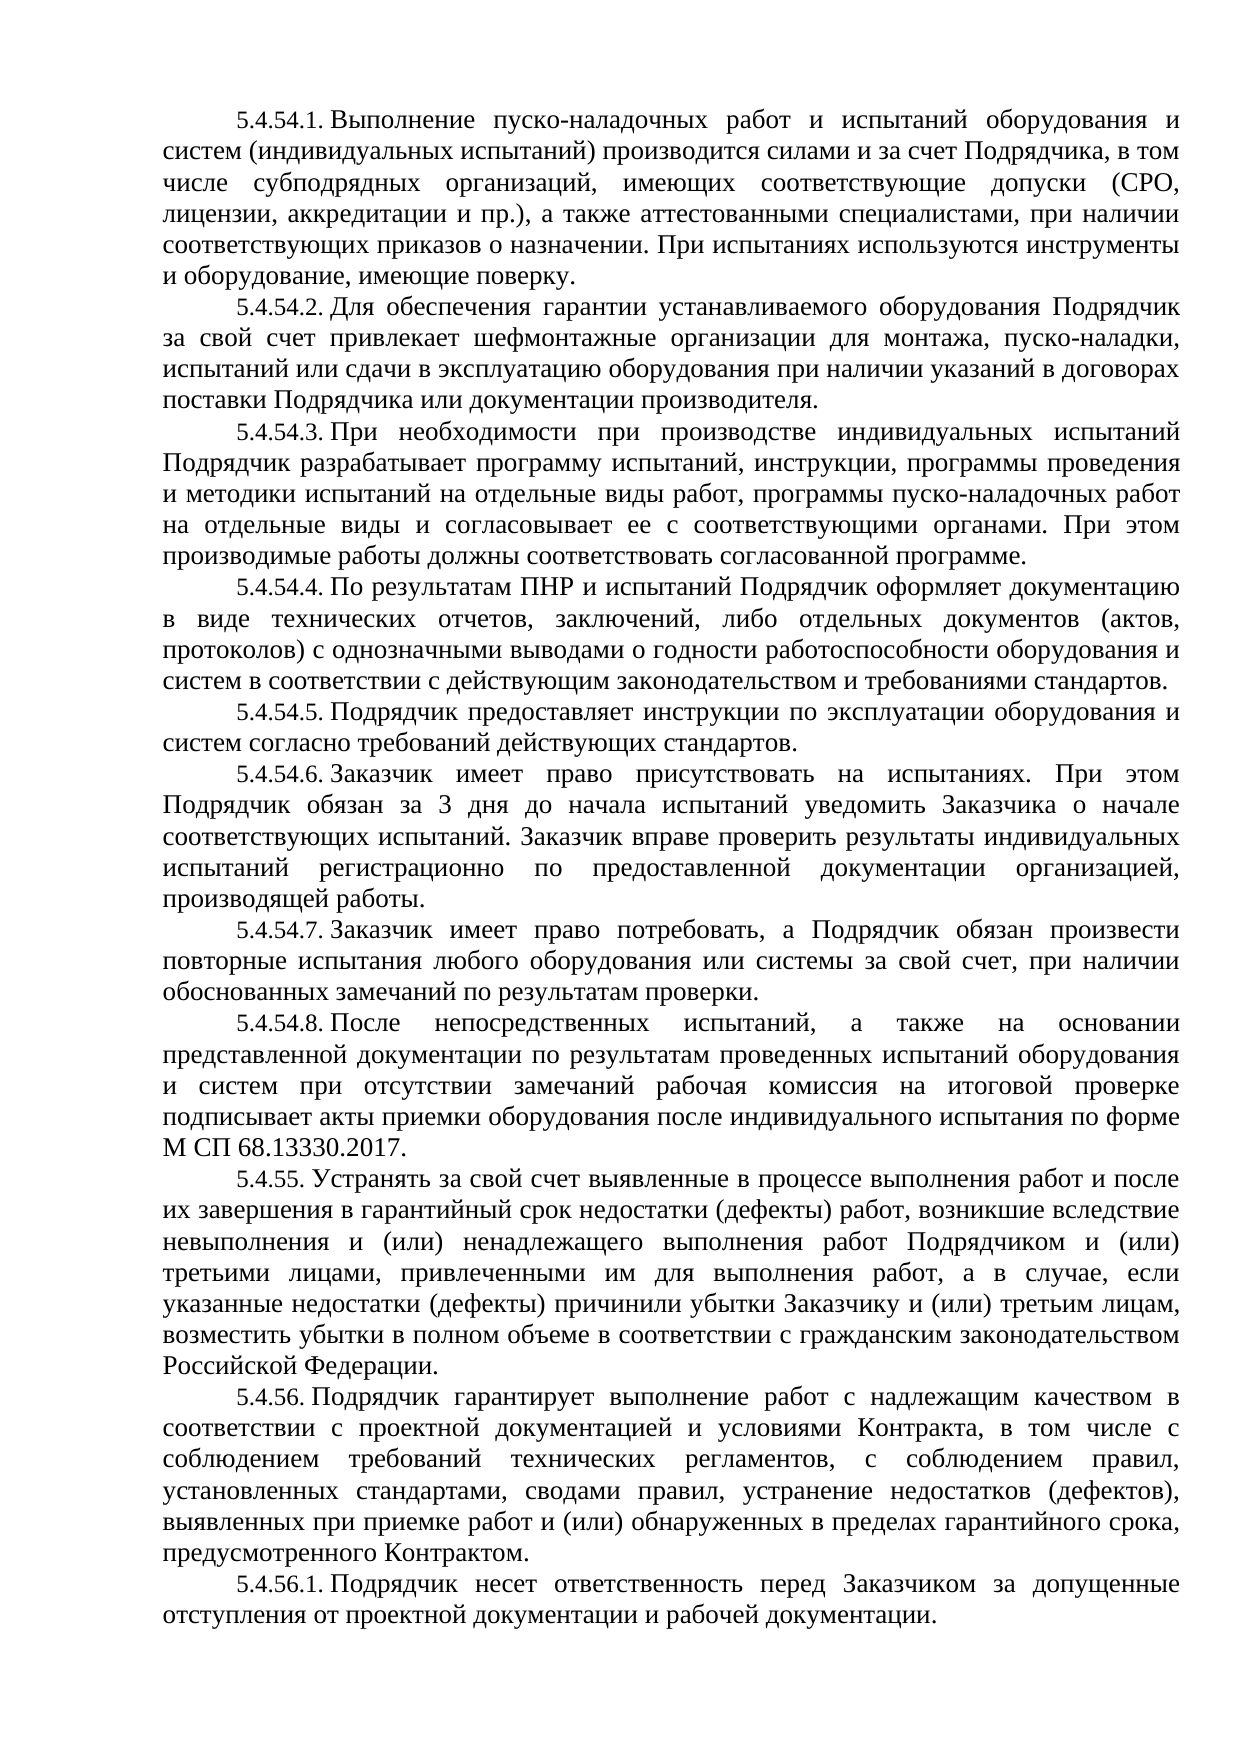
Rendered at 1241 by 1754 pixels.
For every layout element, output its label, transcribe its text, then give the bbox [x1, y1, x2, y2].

list Выполнение пуско-наладочных работ и испытаний оборудования и систем (индивидуальных испытаний) производится силами и за счет Подрядчика, в том числе субподрядных организаций, имеющих соответствующие допуски (СРО, лицензии, аккредитации и пр.), а также аттестованными специалистами, при наличии соответствующих приказов о назначении. При испытаниях используются инструменты и оборудование, имеющие поверку. [162, 103, 1181, 290]
list При необходимости при производстве индивидуальных испытаний Подрядчик разрабатывает программу испытаний, инструкции, программы проведения и методики испытаний на отдельные виды работ, программы пуско-наладочных работ на отдельные виды и согласовывает ее с соответствующими органами. При этом производимые работы должны соответствовать согласованной программе. [162, 415, 1181, 571]
list Подрядчик несет ответственность перед Заказчиком за допущенные отступления от проектной документации и рабочей документации. [162, 1567, 1181, 1629]
list После непосредственных испытаний, а также на основании представленной документации по результатам проведенных испытаний оборудования и систем при отсутствии замечаний рабочая комиссия на итоговой проверке подписывает акты приемки оборудования после индивидуального испытания по форме М СП 68.13330.2017. [162, 1007, 1181, 1162]
list Для обеспечения гарантии устанавливаемого оборудования Подрядчик за свой счет привлекает шефмонтажные организации для монтажа, пуско-наладки, испытаний или сдачи в эксплуатацию оборудования при наличии указаний в договорах поставки Подрядчика или документации производителя. [162, 290, 1181, 415]
list По результатам ПНР и испытаний Подрядчик оформляет документацию в виде технических отчетов, заключений, либо отдельных документов (актов, протоколов) с однозначными выводами о годности работоспособности оборудования и систем в соответствии с действующим законодательством и требованиями стандартов. [162, 571, 1181, 695]
list Заказчик имеет право присутствовать на испытаниях. При этом Подрядчик обязан за 3 дня до начала испытаний уведомить Заказчика о начале соответствующих испытаний. Заказчик вправе проверить результаты индивидуальных испытаний регистрационно по предоставленной документации организацией, производящей работы. [162, 757, 1181, 913]
list Заказчик имеет право потребовать, а Подрядчик обязан произвести повторные испытания любого оборудования или системы за свой счет, при наличии обоснованных замечаний по результатам проверки. [162, 913, 1181, 1007]
list Подрядчик предоставляет инструкции по эксплуатации оборудования и систем согласно требований действующих стандартов. [162, 695, 1181, 757]
list Устранять за свой счет выявленные в процессе выполнения работ и после их завершения в гарантийный срок недостатки (дефекты) работ, возникшие вследствие невыполнения и (или) ненадлежащего выполнения работ Подрядчиком и (или) третьими лицами, привлеченными им для выполнения работ, а в случае, если указанные недостатки (дефекты) причинили убытки Заказчику и (или) третьим лицам, возместить убытки в полном объеме в соответствии с гражданским законодательством Российской Федерации. [162, 1162, 1181, 1380]
list Подрядчик гарантирует выполнение работ с надлежащим качеством в соответствии с проектной документацией и условиями Контракта, в том числе с соблюдением требований технических регламентов, с соблюдением правил, установленных стандартами, сводами правил, устранение недостатков (дефектов), выявленных при приемке работ и (или) обнаруженных в пределах гарантийного срока, предусмотренного Контрактом. [162, 1380, 1181, 1567]
